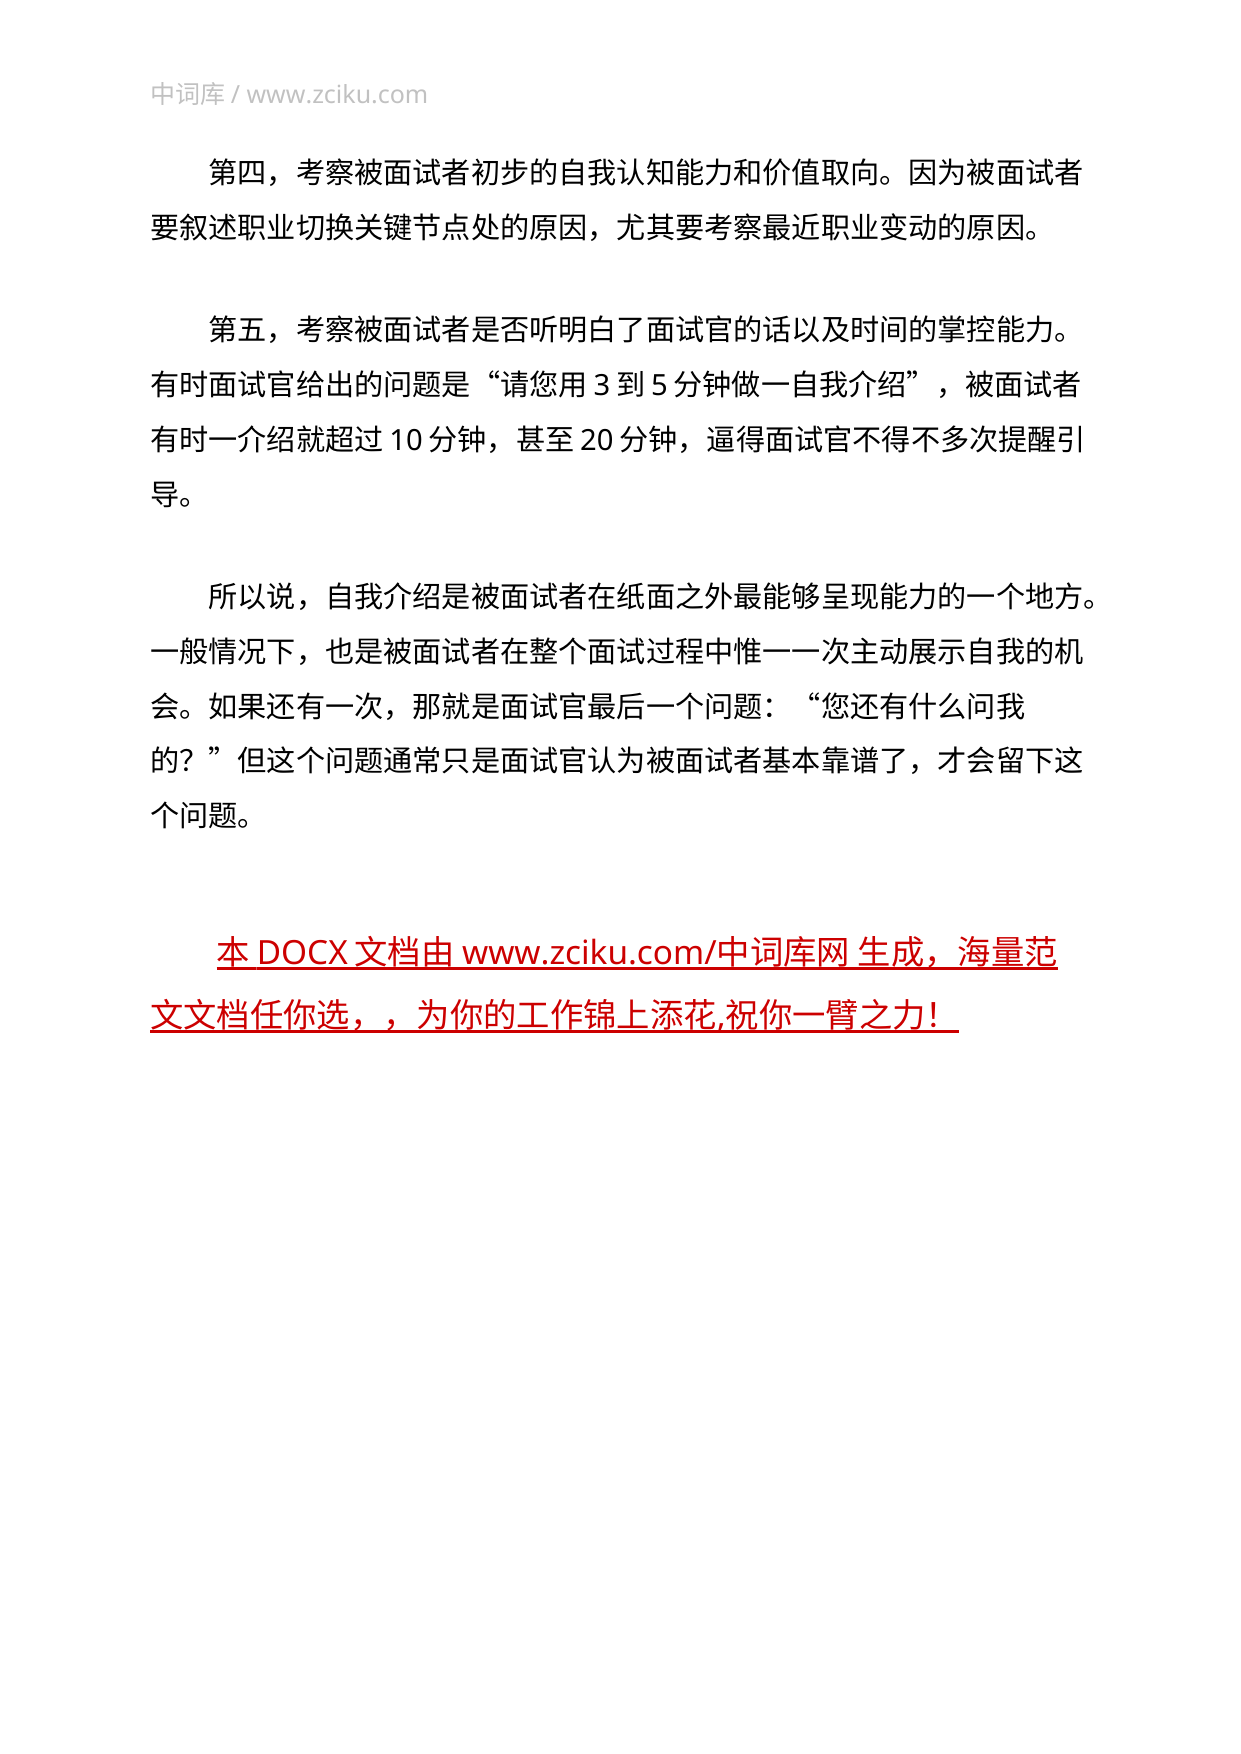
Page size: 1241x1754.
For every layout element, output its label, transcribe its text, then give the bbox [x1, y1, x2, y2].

text 第四，考察被面试者初步的自我认知能力和价值取向。因为被面试者要叙述职业切换关键节点处的原因，尤其要考察最近职业变动的原因。 [150, 150, 1090, 247]
text 本DOCX文档由 www.zciku.com/中词库网 生成，海量范文文档任你选，，为你的工作锦上添花,祝你一臂之力！ [150, 926, 1090, 1037]
text 所以说，自我介绍是被面试者在纸面之外最能够呈现能力的一个地方。一般情况下，也是被面试者在整个面试过程中惟一一次主动展示自我的机会。如果还有一次，那就是面试官最后一个问题：“您还有什么问我的？”但这个问题通常只是面试官认为被面试者基本靠谱了，才会留下这个问题。 [150, 573, 1090, 835]
text 第五，考察被面试者是否听明白了面试官的话以及时间的掌控能力。有时面试官给出的问题是“请您用3到5分钟做一自我介绍”，被面试者有时一介绍就超过10分钟，甚至20分钟，逼得面试官不得不多次提醒引导。 [150, 307, 1090, 514]
